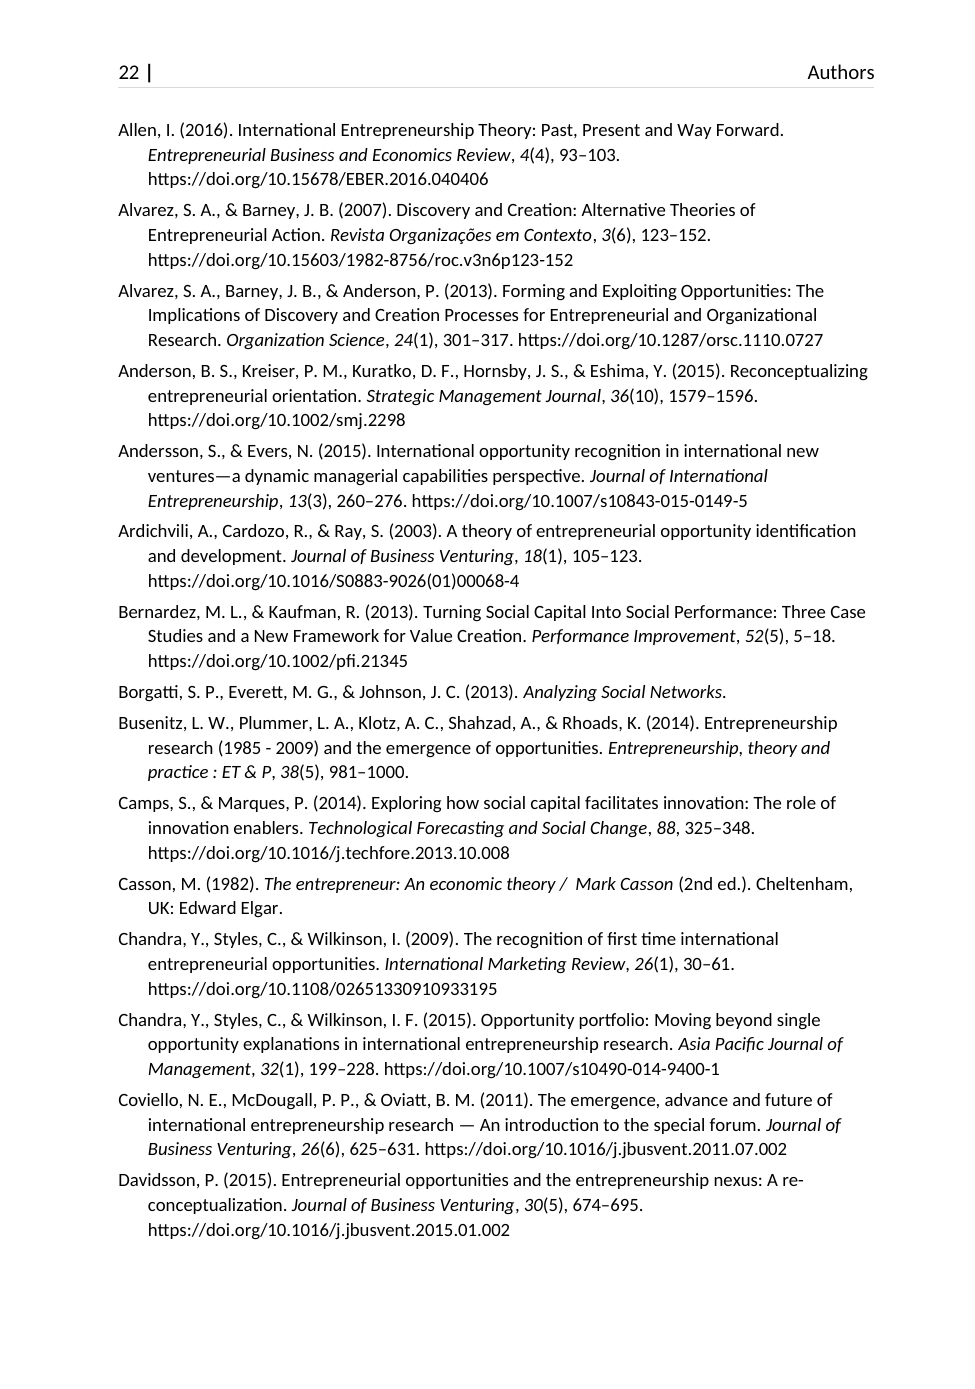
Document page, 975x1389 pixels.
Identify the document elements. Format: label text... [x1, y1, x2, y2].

text Bernardez, M. L., & Kaufman, R. (2013). Turning Social Capital Into Social Performance: Three Case Studies and a New Framework for Value Creation. Performance Improvement, 52(5), 5–18. https://doi.org/10.1002/pfi.21345 [118, 600, 874, 672]
text Alvarez, S. A., & Barney, J. B. (2007). Discovery and Creation: Alternative Theories of Entrepreneurial Action. Revista Organizações em Contexto, 3(6), 123–152. https://doi.org/10.15603/1982-8756/roc.v3n6p123-152 [118, 198, 874, 271]
text Davidsson, P. (2015). Entrepreneurial opportunities and the entrepreneurship nexus: A re-conceptualization. Journal of Business Venturing, 30(5), 674–695. https://doi.org/10.1016/j.jbusvent.2015.01.002 [118, 1168, 874, 1241]
text Anderson, B. S., Kreiser, P. M., Kuratko, D. F., Hornsby, J. S., & Eshima, Y. (2015). Reconceptualizing entrepreneurial orientation. Strategic Management Journal, 36(10), 1579–1596. https://doi.org/10.1002/smj.2298 [118, 359, 874, 431]
text Alvarez, S. A., Barney, J. B., & Anderson, P. (2013). Forming and Exploiting Opportunities: The Implications of Discovery and Creation Processes for Entrepreneurial and Organizational Research. Organization Science, 24(1), 301–317. https://doi.org/10.1287/orsc.1110.0727 [118, 279, 874, 351]
text Busenitz, L. W., Plummer, L. A., Klotz, A. C., Shahzad, A., & Rhoads, K. (2014). Entrepreneurship research (1985 - 2009) and the emergence of opportunities. Entrepreneurship, theory and practice : ET & P, 38(5), 981–1000. [118, 711, 874, 783]
text Camps, S., & Marques, P. (2014). Exploring how social capital facilitates innovation: The role of innovation enablers. Technological Forecasting and Social Change, 88, 325–348. https://doi.org/10.1016/j.techfore.2013.10.008 [118, 792, 874, 864]
text Andersson, S., & Evers, N. (2015). International opportunity recognition in international new ventures—a dynamic managerial capabilities perspective. Journal of International Entrepreneurship, 13(3), 260–276. https://doi.org/10.1007/s10843-015-0149-5 [118, 439, 874, 512]
text Chandra, Y., Styles, C., & Wilkinson, I. F. (2015). Opportunity portfolio: Moving beyond single opportunity explanations in international entrepreneurship research. Asia Pacific Journal of Management, 32(1), 199–228. https://doi.org/10.1007/s10490-014-9400-1 [118, 1008, 874, 1080]
text Casson, M. (1982). The entrepreneur: An economic theory / Mark Casson (2nd ed.). Cheltenham, UK: Edward Elgar. [118, 872, 874, 919]
text Borgatti, S. P., Everett, M. G., & Johnson, J. C. (2013). Analyzing Social Networks. [118, 680, 874, 703]
text Coviello, N. E., McDougall, P. P., & Oviatt, B. M. (2011). The emergence, advance and future of international entrepreneurship research — An introduction to the special forum. Journal of Business Venturing, 26(6), 625–631. https://doi.org/10.1016/j.jbusvent.2011.07.002 [118, 1088, 874, 1160]
text Allen, I. (2016). International Entrepreneurship Theory: Past, Present and Way Forward. Entrepreneurial Business and Economics Review, 4(4), 93–103. https://doi.org/10.15678/EBER.2016.040406 [118, 118, 874, 190]
text Ardichvili, A., Cardozo, R., & Ray, S. (2003). A theory of entrepreneurial opportunity identification and development. Journal of Business Venturing, 18(1), 105–123. https://doi.org/10.1016/S0883-9026(01)00068-4 [118, 520, 874, 592]
text Chandra, Y., Styles, C., & Wilkinson, I. (2009). The recognition of first time international entrepreneurial opportunities. International Marketing Review, 26(1), 30–61. https://doi.org/10.1108/02651330910933195 [118, 927, 874, 1000]
